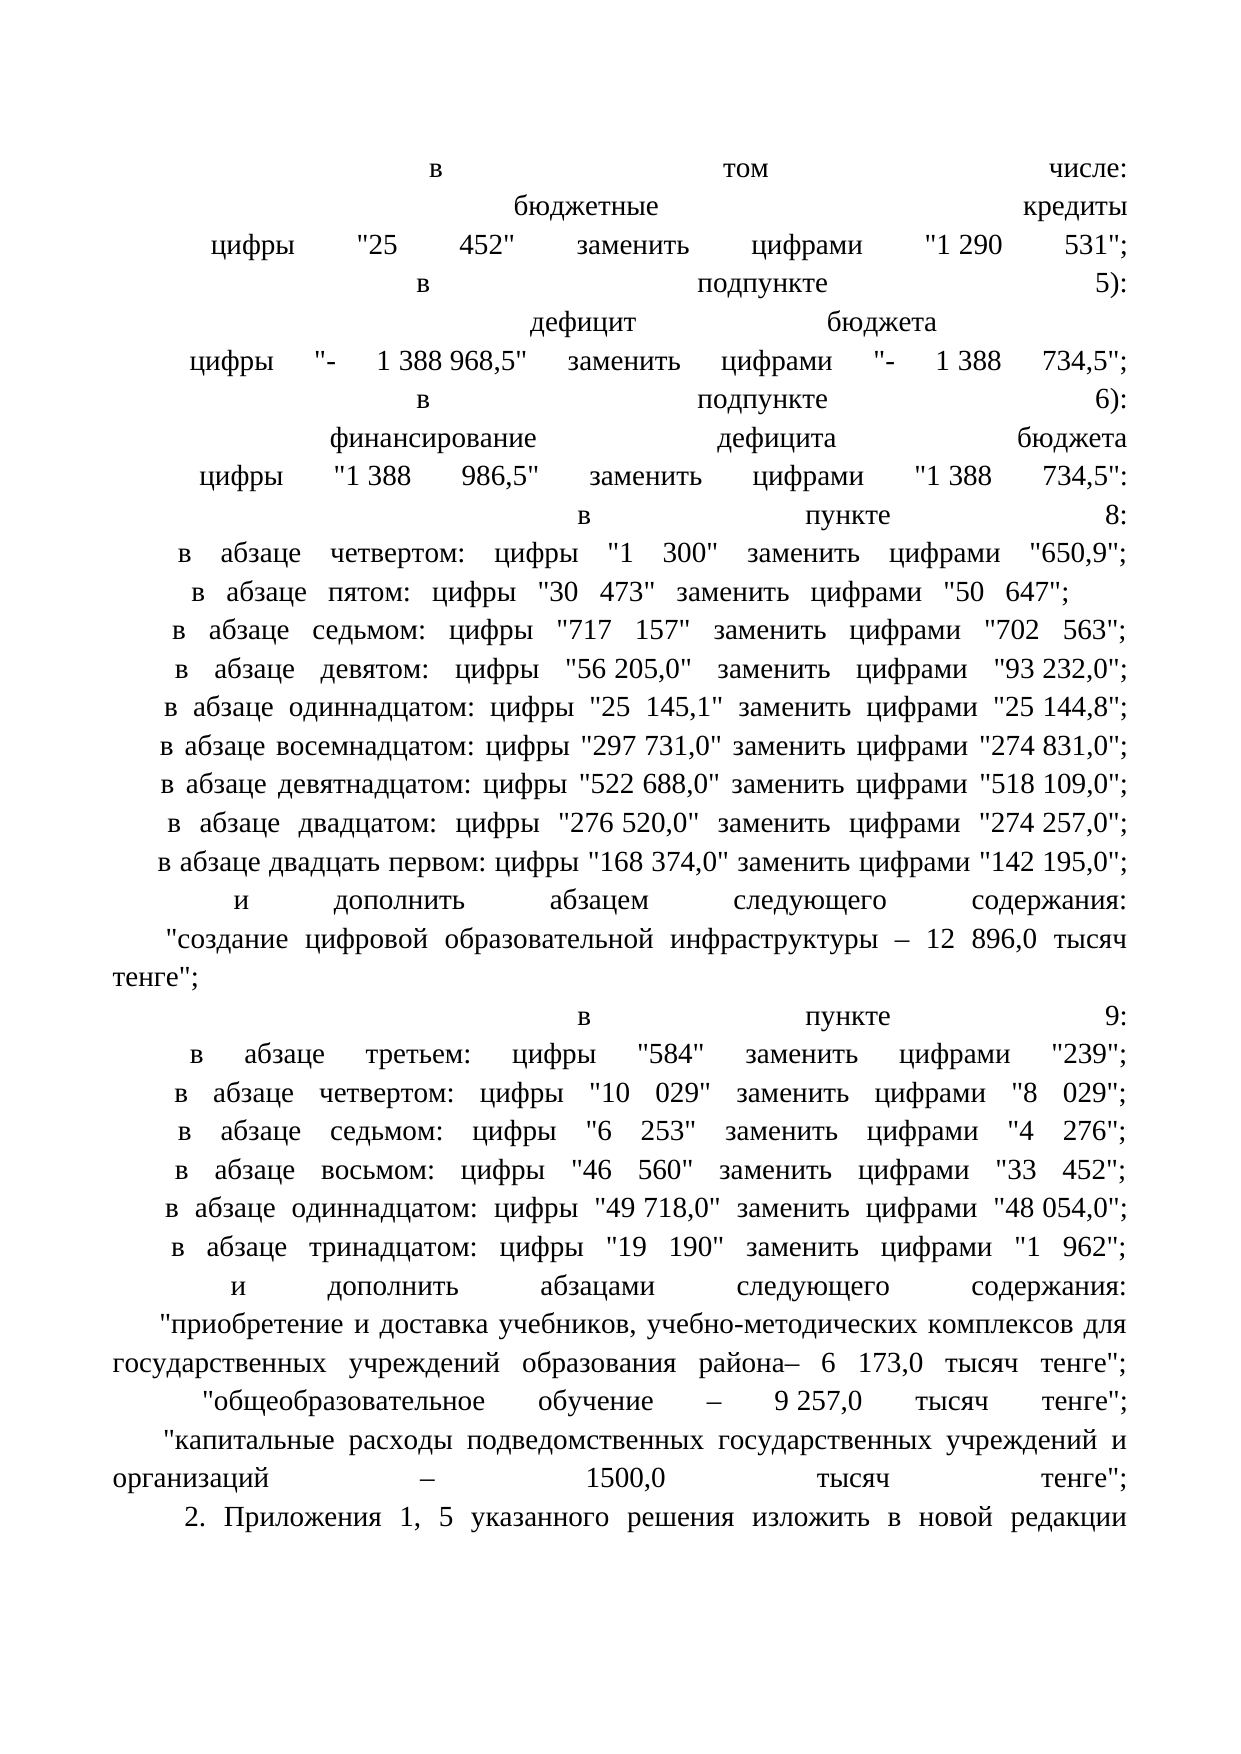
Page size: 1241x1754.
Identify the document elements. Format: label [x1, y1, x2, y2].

text [112, 150, 1128, 1532]
